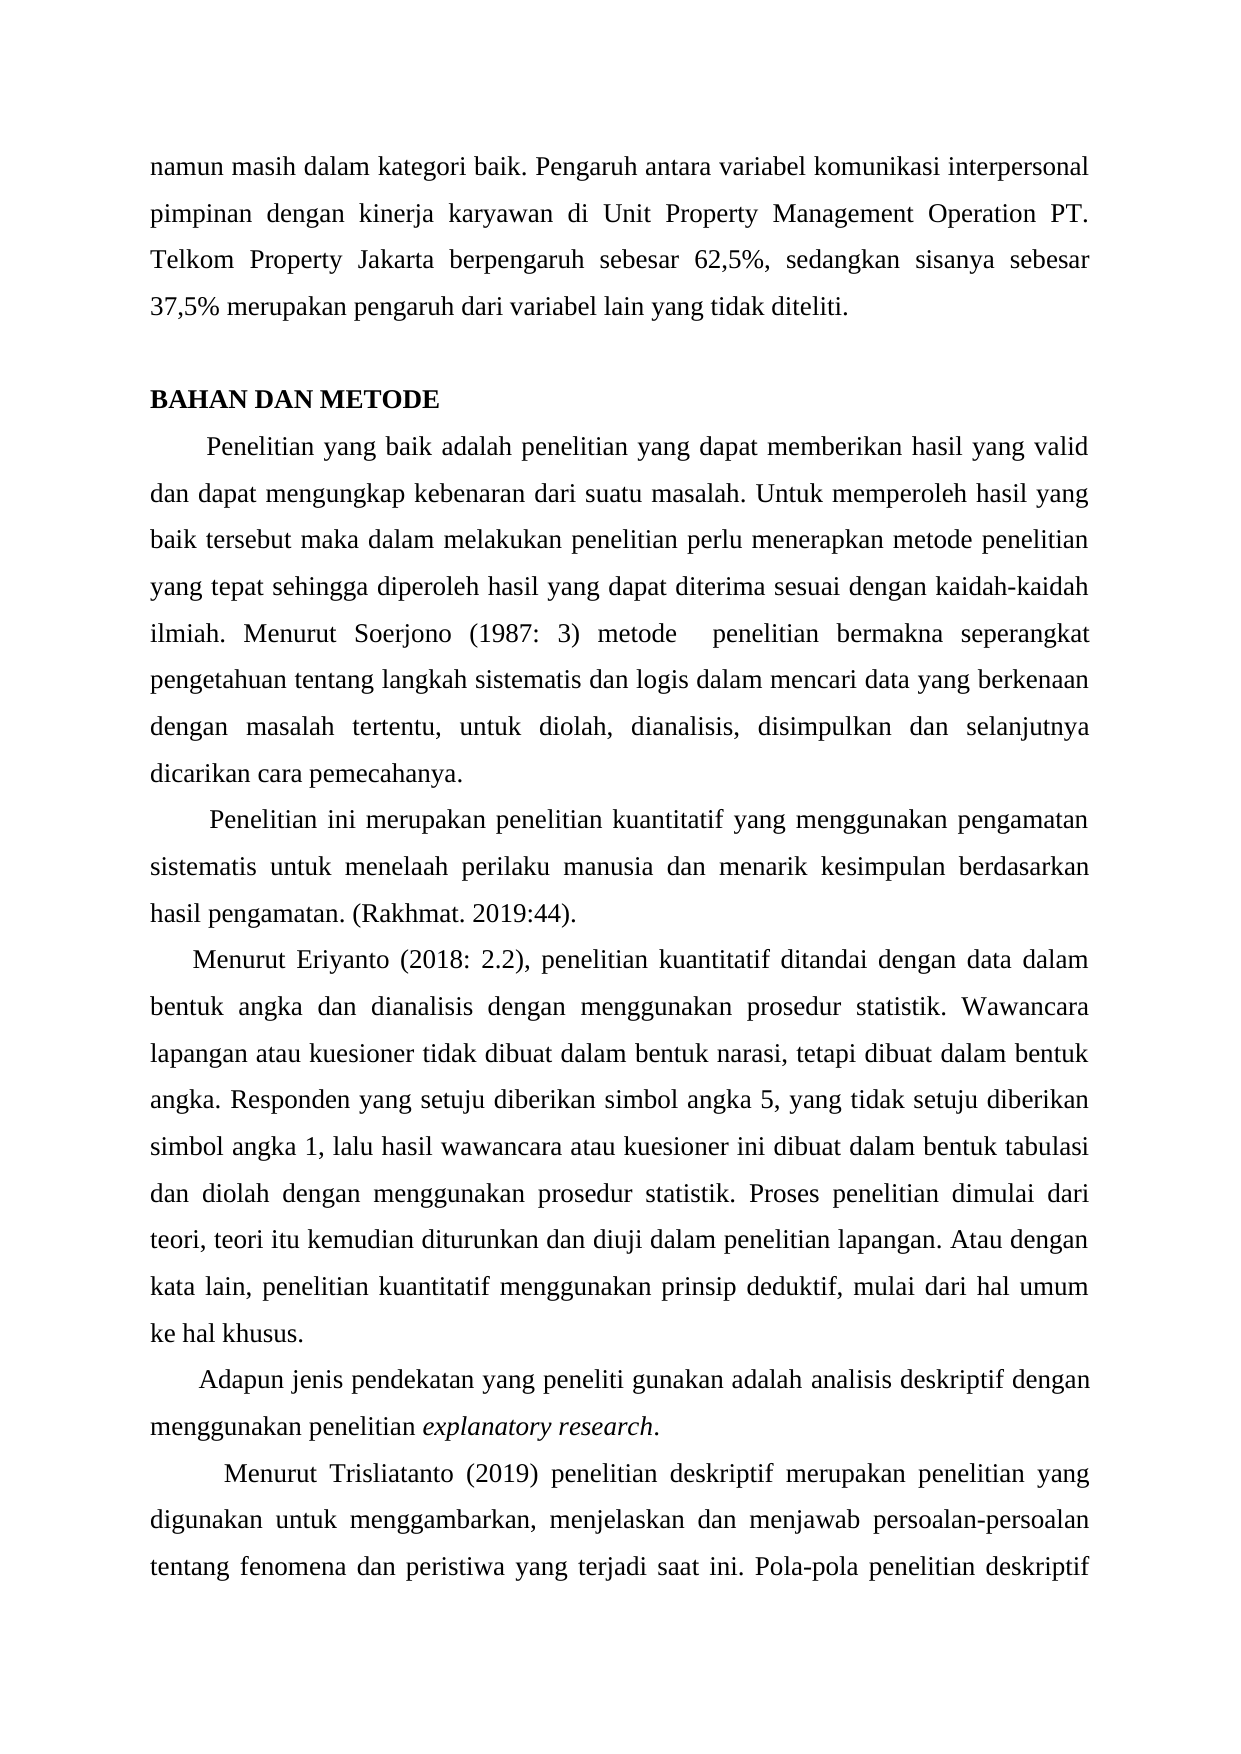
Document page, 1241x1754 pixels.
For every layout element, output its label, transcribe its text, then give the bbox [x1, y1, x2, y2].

text BAHAN DAN METODE [150, 383, 1090, 414]
text Menurut Eriyanto (2018: 2.2), penelitian kuantitatif ditandai dengan data dalam bentuk angka dan dianalisis dengan menggunakan prosedur statistik. Wawancara lapangan atau kuesioner tidak dibuat dalam bentuk narasi, tetapi dibuat dalam bentuk angka. Responden yang setuju diberikan simbol angka 5, yang tidak setuju diberikan simbol angka 1, lalu hasil wawancara atau kuesioner ini dibuat dalam bentuk tabulasi dan diolah dengan menggunakan prosedur statistik. Proses penelitian dimulai dari teori, teori itu kemudian diturunkan dan diuji dalam penelitian lapangan. Atau dengan kata lain, penelitian kuantitatif menggunakan prinsip deduktif, mulai dari hal umum ke hal khusus. [150, 943, 1090, 1348]
text Penelitian yang baik adalah penelitian yang dapat memberikan hasil yang valid dan dapat mengungkap kebenaran dari suatu masalah. Untuk memperoleh hasil yang baik tersebut maka dalam melakukan penelitian perlu menerapkan metode penelitian yang tepat sehingga diperoleh hasil yang dapat diterima sesuai dengan kaidah-kaidah ilmiah. Menurut Soerjono (1987: 3) metode penelitian bermakna seperangkat pengetahuan tentang langkah sistematis dan logis dalam mencari data yang berkenaan dengan masalah tertentu, untuk diolah, dianalisis, disimpulkan dan selanjutnya dicarikan cara pemecahanya. [150, 430, 1090, 788]
text Penelitian ini merupakan penelitian kuantitatif yang menggunakan pengamatan sistematis untuk menelaah perilaku manusia dan menarik kesimpulan berdasarkan hasil pengamatan. (Rakhmat. 2019:44). [150, 803, 1090, 928]
text Adapun jenis pendekatan yang peneliti gunakan adalah analisis deskriptif dengan menggunakan penelitian explanatory research. [150, 1363, 1090, 1441]
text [150, 150, 1090, 321]
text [150, 1457, 1090, 1581]
